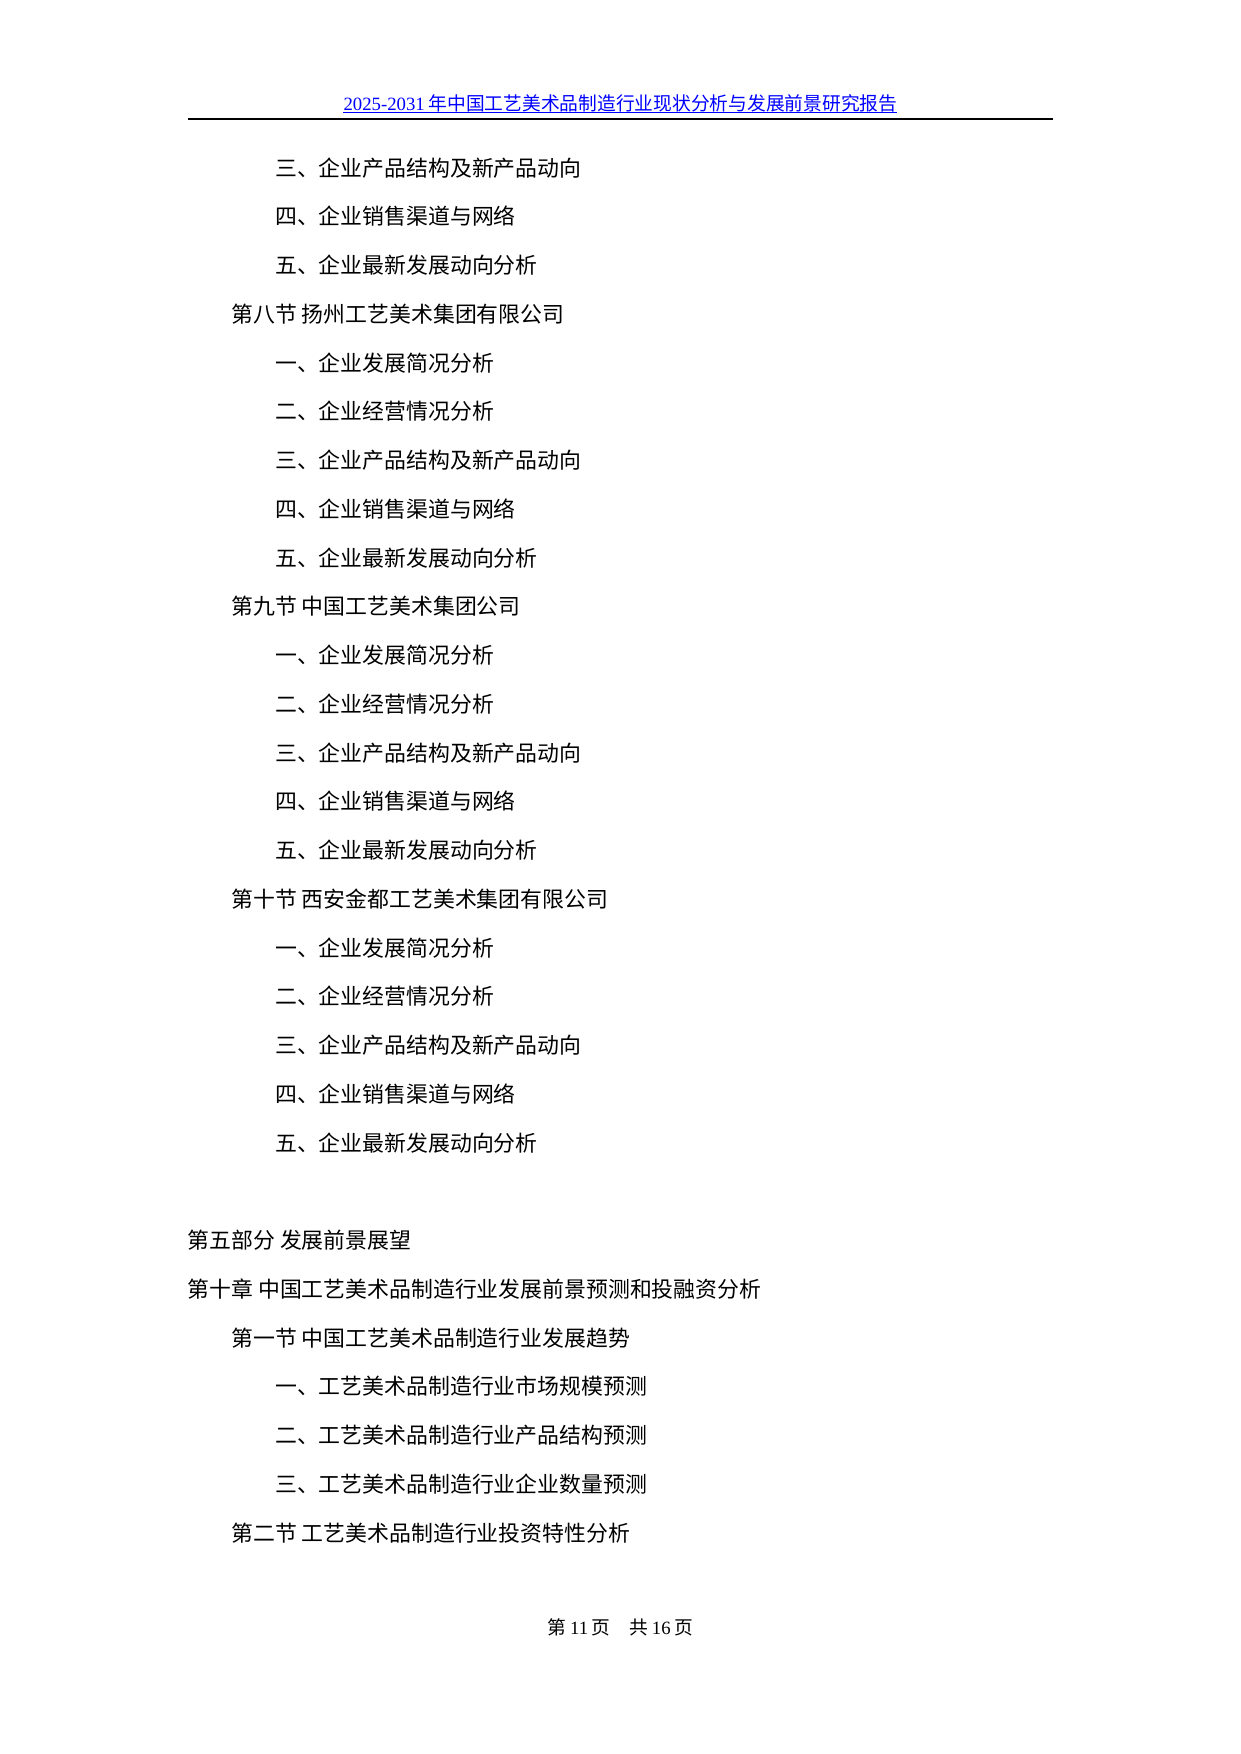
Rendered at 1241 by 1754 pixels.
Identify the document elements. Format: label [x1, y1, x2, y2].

text [187, 150, 1053, 1548]
